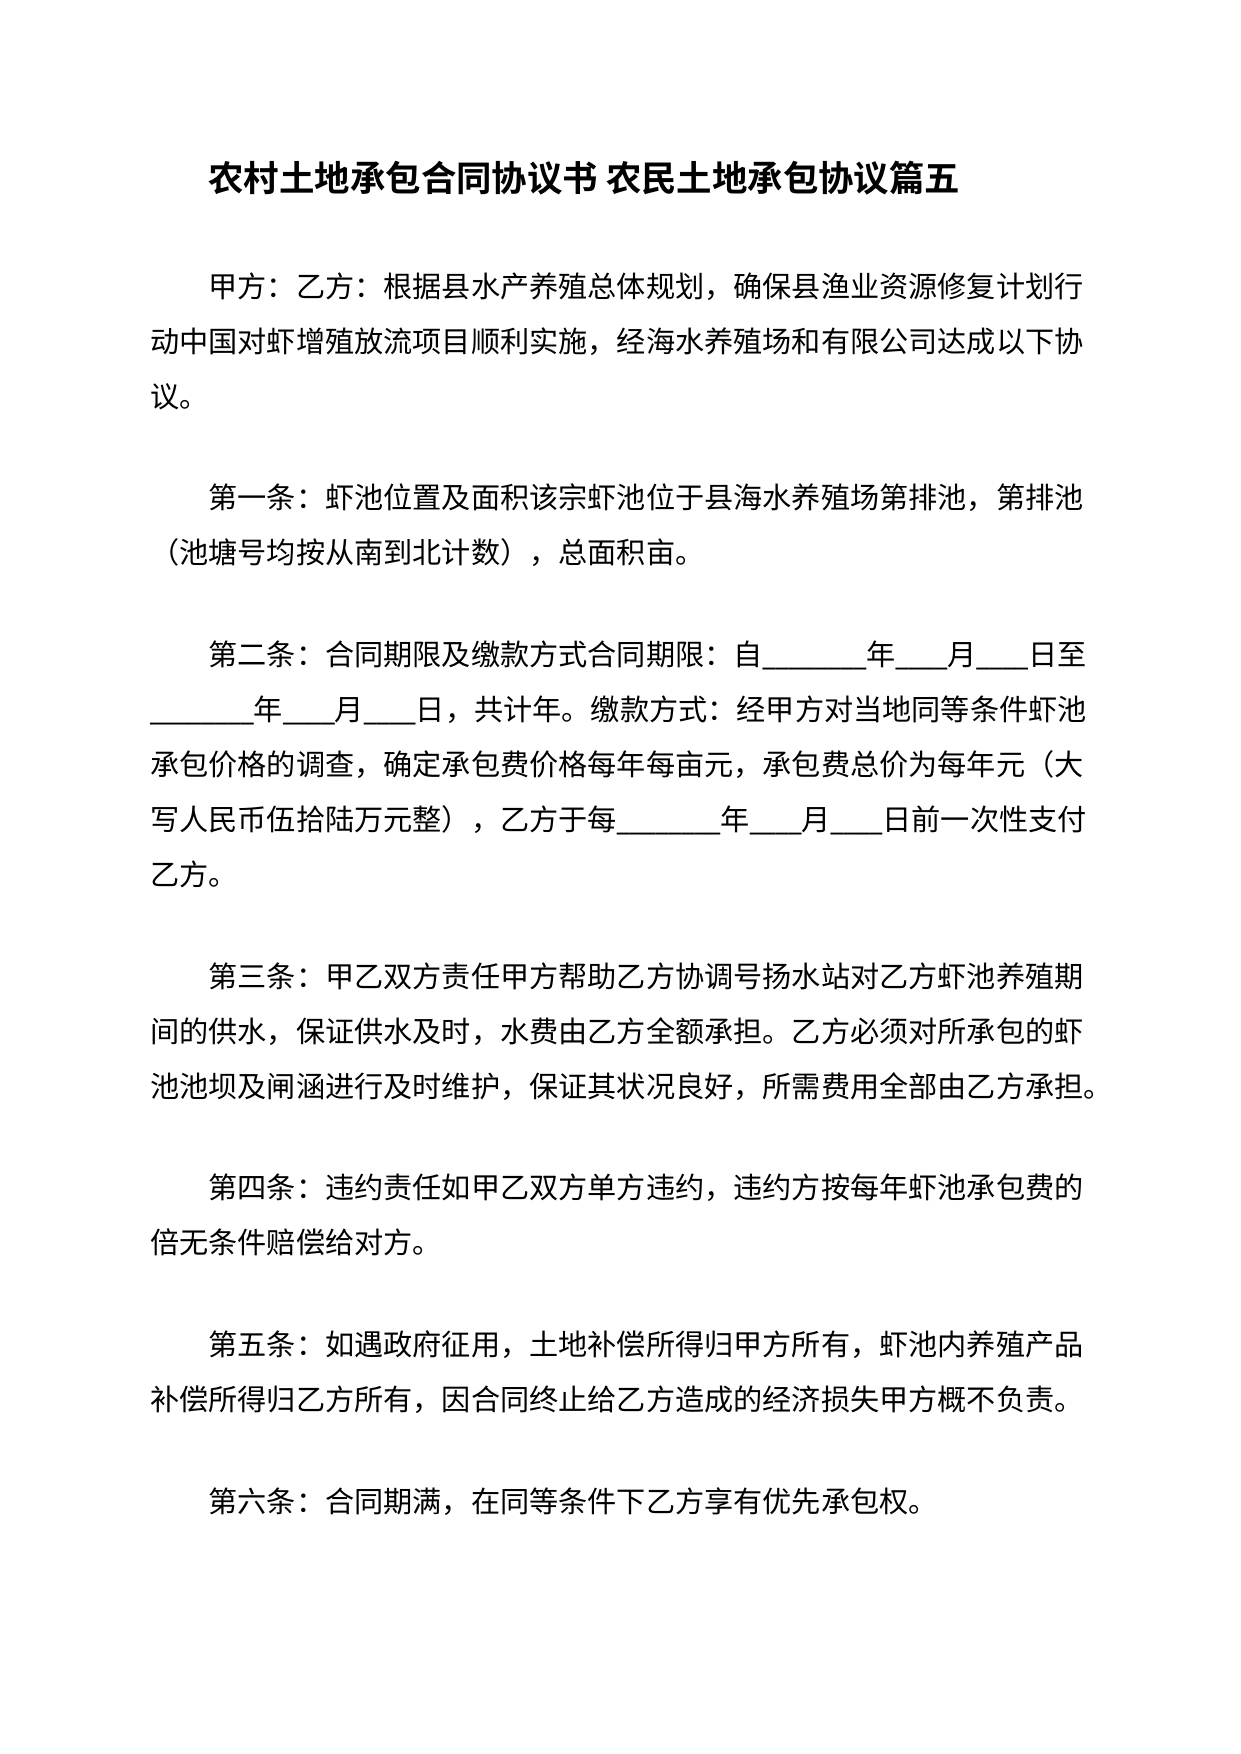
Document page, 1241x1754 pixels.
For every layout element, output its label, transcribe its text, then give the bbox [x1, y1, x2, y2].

text 农村土地承包合同协议书 农民土地承包协议篇五 [150, 150, 1090, 201]
text 第二条：合同期限及缴款方式合同期限：自________年____月____日至________年____月____日，共计年。缴款方式：经甲方对当地同等条件虾池承包价格的调查，确定承包费价格每年每亩元，承包费总价为每年元（大写人民币伍拾陆万元整），乙方于每________年____月____日前一次性支付乙方。 [150, 632, 1090, 894]
text 第一条：虾池位置及面积该宗虾池位于县海水养殖场第排池，第排池（池塘号均按从南到北计数），总面积亩。 [150, 475, 1090, 572]
text 第五条：如遇政府征用，土地补偿所得归甲方所有，虾池内养殖产品补偿所得归乙方所有，因合同终止给乙方造成的经济损失甲方概不负责。 [150, 1322, 1090, 1419]
text 第三条：甲乙双方责任甲方帮助乙方协调号扬水站对乙方虾池养殖期间的供水，保证供水及时，水费由乙方全额承担。乙方必须对所承包的虾池池坝及闸涵进行及时维护，保证其状况良好，所需费用全部由乙方承担。 [150, 953, 1090, 1105]
text 第四条：违约责任如甲乙双方单方违约，违约方按每年虾池承包费的倍无条件赔偿给对方。 [150, 1165, 1090, 1262]
text 甲方：乙方：根据县水产养殖总体规划，确保县渔业资源修复计划行动中国对虾增殖放流项目顺利实施，经海水养殖场和有限公司达成以下协议。 [150, 263, 1090, 416]
text 第六条：合同期满，在同等条件下乙方享有优先承包权。 [150, 1478, 1090, 1521]
